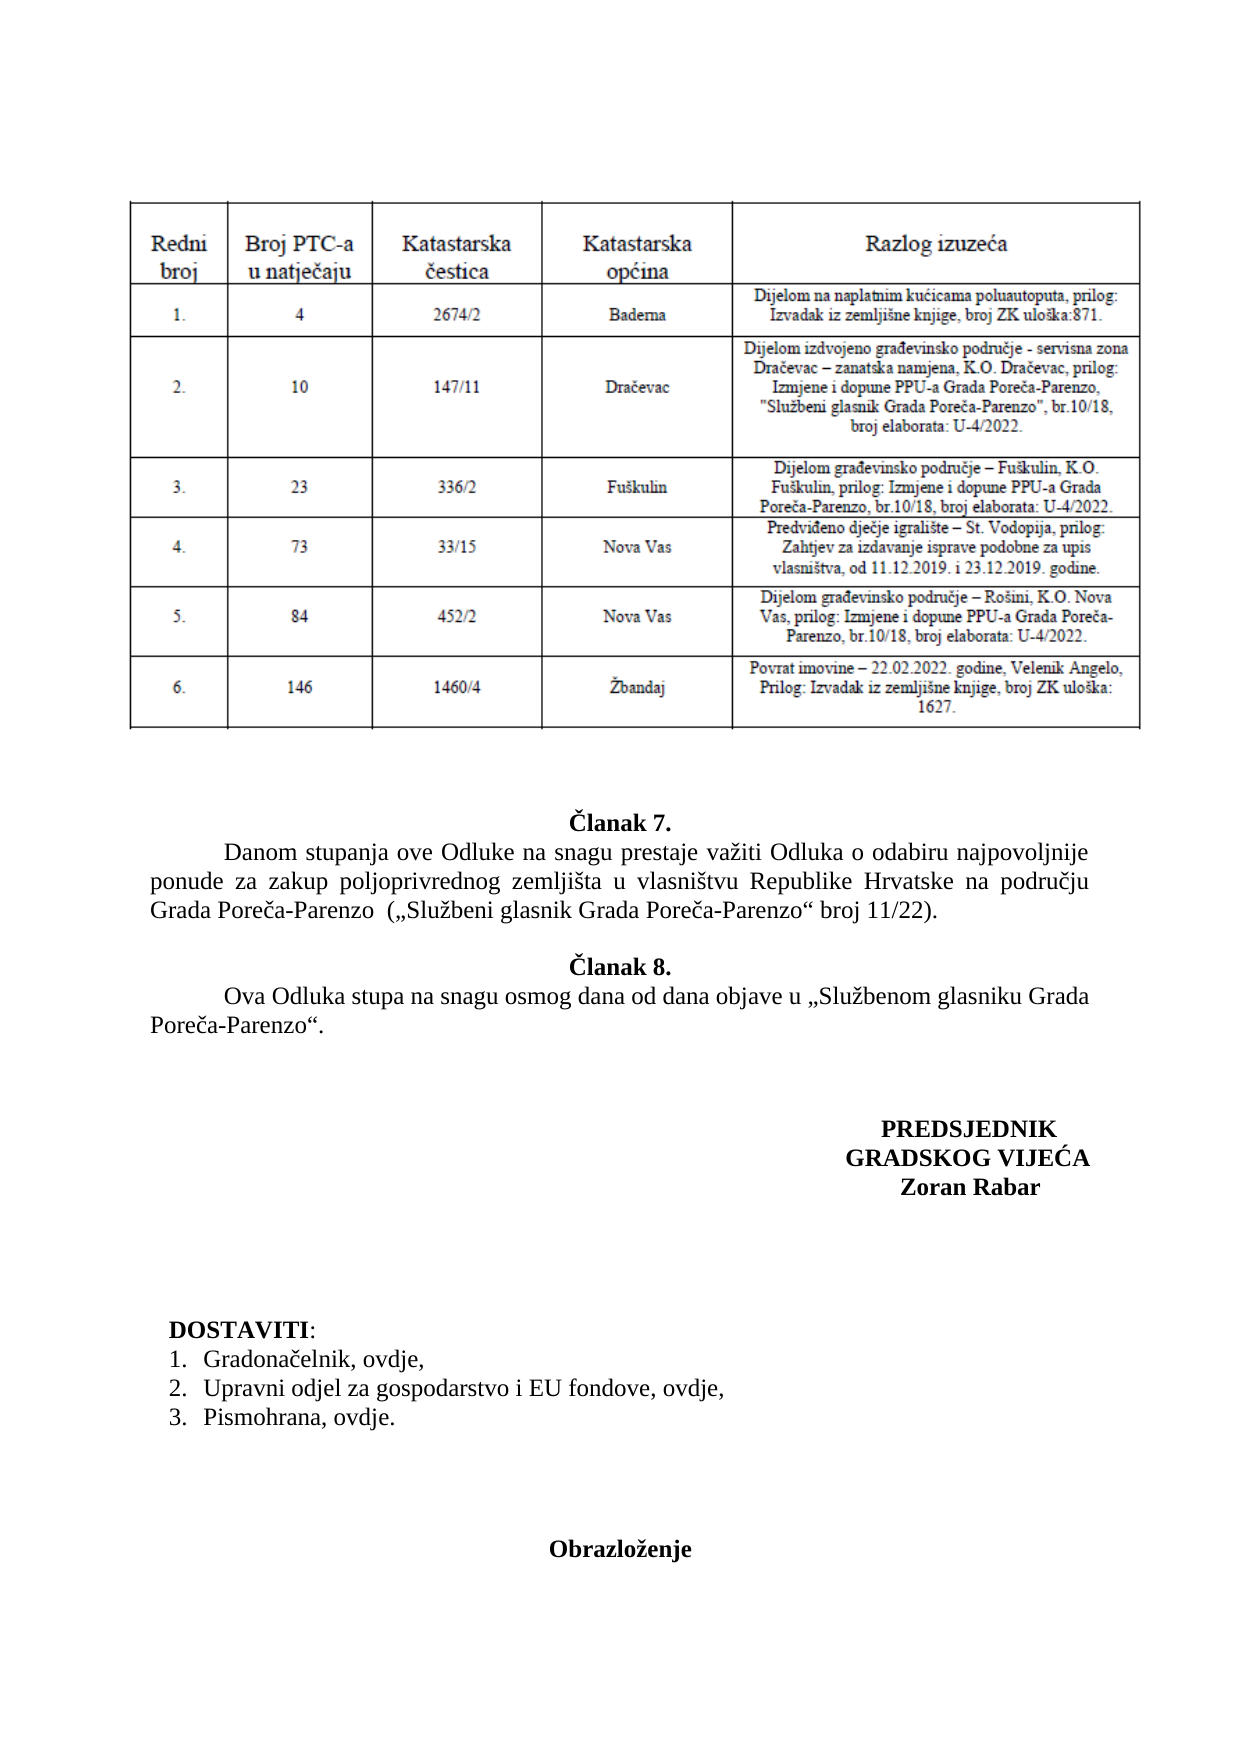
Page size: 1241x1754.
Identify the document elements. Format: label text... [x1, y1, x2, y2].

text Zoran Rabar [150, 1172, 1090, 1200]
text Danom stupanja ove Odluke na snagu prestaje važiti Odluka o odabiru najpovoljnije ponude za zakup poljoprivrednog zemljišta u vlasništvu Republike Hrvatske na području Grada Poreča-Parenzo („Službeni glasnik Grada Poreča-Parenzo“ broj 11/22). [150, 837, 1090, 923]
list Pismohrana, ovdje. [169, 1402, 1090, 1430]
text GRADSKOG VIJEĆA [150, 1143, 1090, 1172]
text DOSTAVITI: [150, 1315, 1090, 1344]
text PREDSJEDNIK [150, 1114, 1090, 1143]
list Upravni odjel za gospodarstvo i EU fondove, ovdje, [169, 1373, 1090, 1402]
text Ova Odluka stupa na snagu osmog dana od dana objave u „Službenom glasniku Grada Poreča-Parenzo“. [150, 981, 1090, 1038]
text Članak 7. [150, 808, 1090, 837]
list Gradonačelnik, ovdje, [169, 1344, 1090, 1373]
picture [123, 197, 1145, 731]
text Obrazloženje [150, 1534, 1090, 1563]
text Članak 8. [150, 952, 1090, 981]
